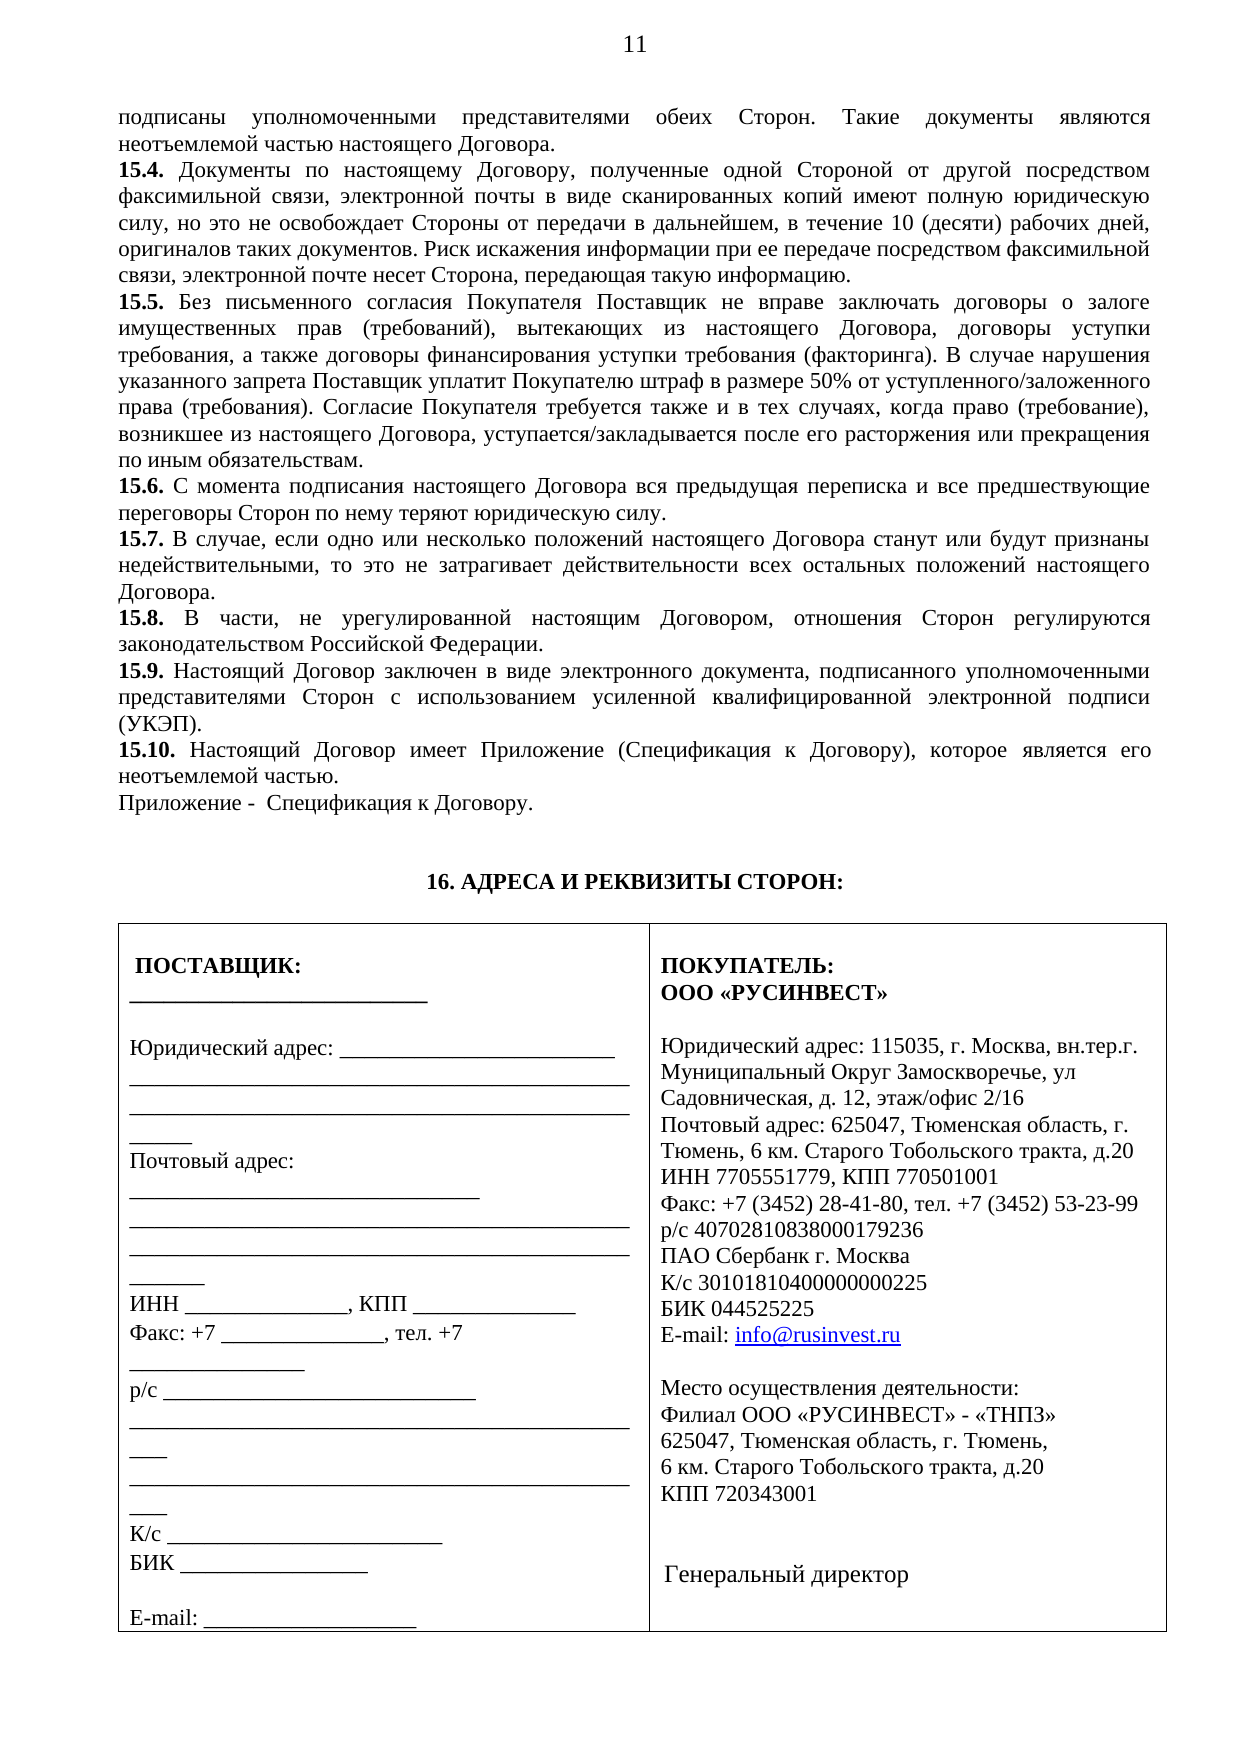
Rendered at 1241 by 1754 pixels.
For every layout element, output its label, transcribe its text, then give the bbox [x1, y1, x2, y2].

text 16. АДРЕСА И РЕКВИЗИТЫ СТОРОН: [118, 868, 1152, 894]
text 15.4. Документы по настоящему Договору, полученные одной Стороной от другой посредством факсимильной связи, электронной почты в виде сканированных копий имеют полную юридическую силу, но это не освобождает Стороны от передачи в дальнейшем, в течение 10 (десяти) рабочих дней, оригиналов таких документов. Риск искажения информации при ее передаче посредством факсимильной связи, электронной почте несет Сторона, передающая такую информацию. [118, 156, 1152, 288]
text 15.7. В случае, если одно или несколько положений настоящего Договора станут или будут признаны недействительными, то это не затрагивает действительности всех остальных положений настоящего Договора. [118, 525, 1152, 604]
text 15.6. С момента подписания настоящего Договора вся предыдущая переписка и все предшествующие переговоры Сторон по нему теряют юридическую силу. [118, 472, 1152, 525]
text 15.5. Без письменного согласия Покупателя Поставщик не вправе заключать договоры о залоге имущественных прав (требований), вытекающих из настоящего Договора, договоры уступки требования, а также договоры финансирования уступки требования (факторинга). В случае нарушения указанного запрета Поставщик уплатит Покупателю штраф в размере 50% от уступленного/заложенного права (требования). Согласие Покупателя требуется также и в тех случаях, когда право (требование), возникшее из настоящего Договора, уступается/закладывается после его расторжения или прекращения по иным обязательствам. [118, 288, 1152, 472]
text 15.9. Настоящий Договор заключен в виде электронного документа, подписанного уполномоченными представителями Сторон с использованием усиленной квалифицированной электронной подписи (УКЭП). [118, 657, 1152, 736]
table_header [119, 924, 649, 1631]
text Приложение - Спецификация к Договору. [118, 789, 1152, 815]
text 15.10. Настоящий Договор имеет Приложение (Спецификация к Договору), которое является его неотъемлемой частью. [118, 736, 1152, 789]
text 15.8. В части, не урегулированной настоящим Договором, отношения Сторон регулируются законодательством Российской Федерации. [118, 604, 1152, 657]
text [118, 103, 1152, 156]
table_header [650, 924, 1166, 1631]
